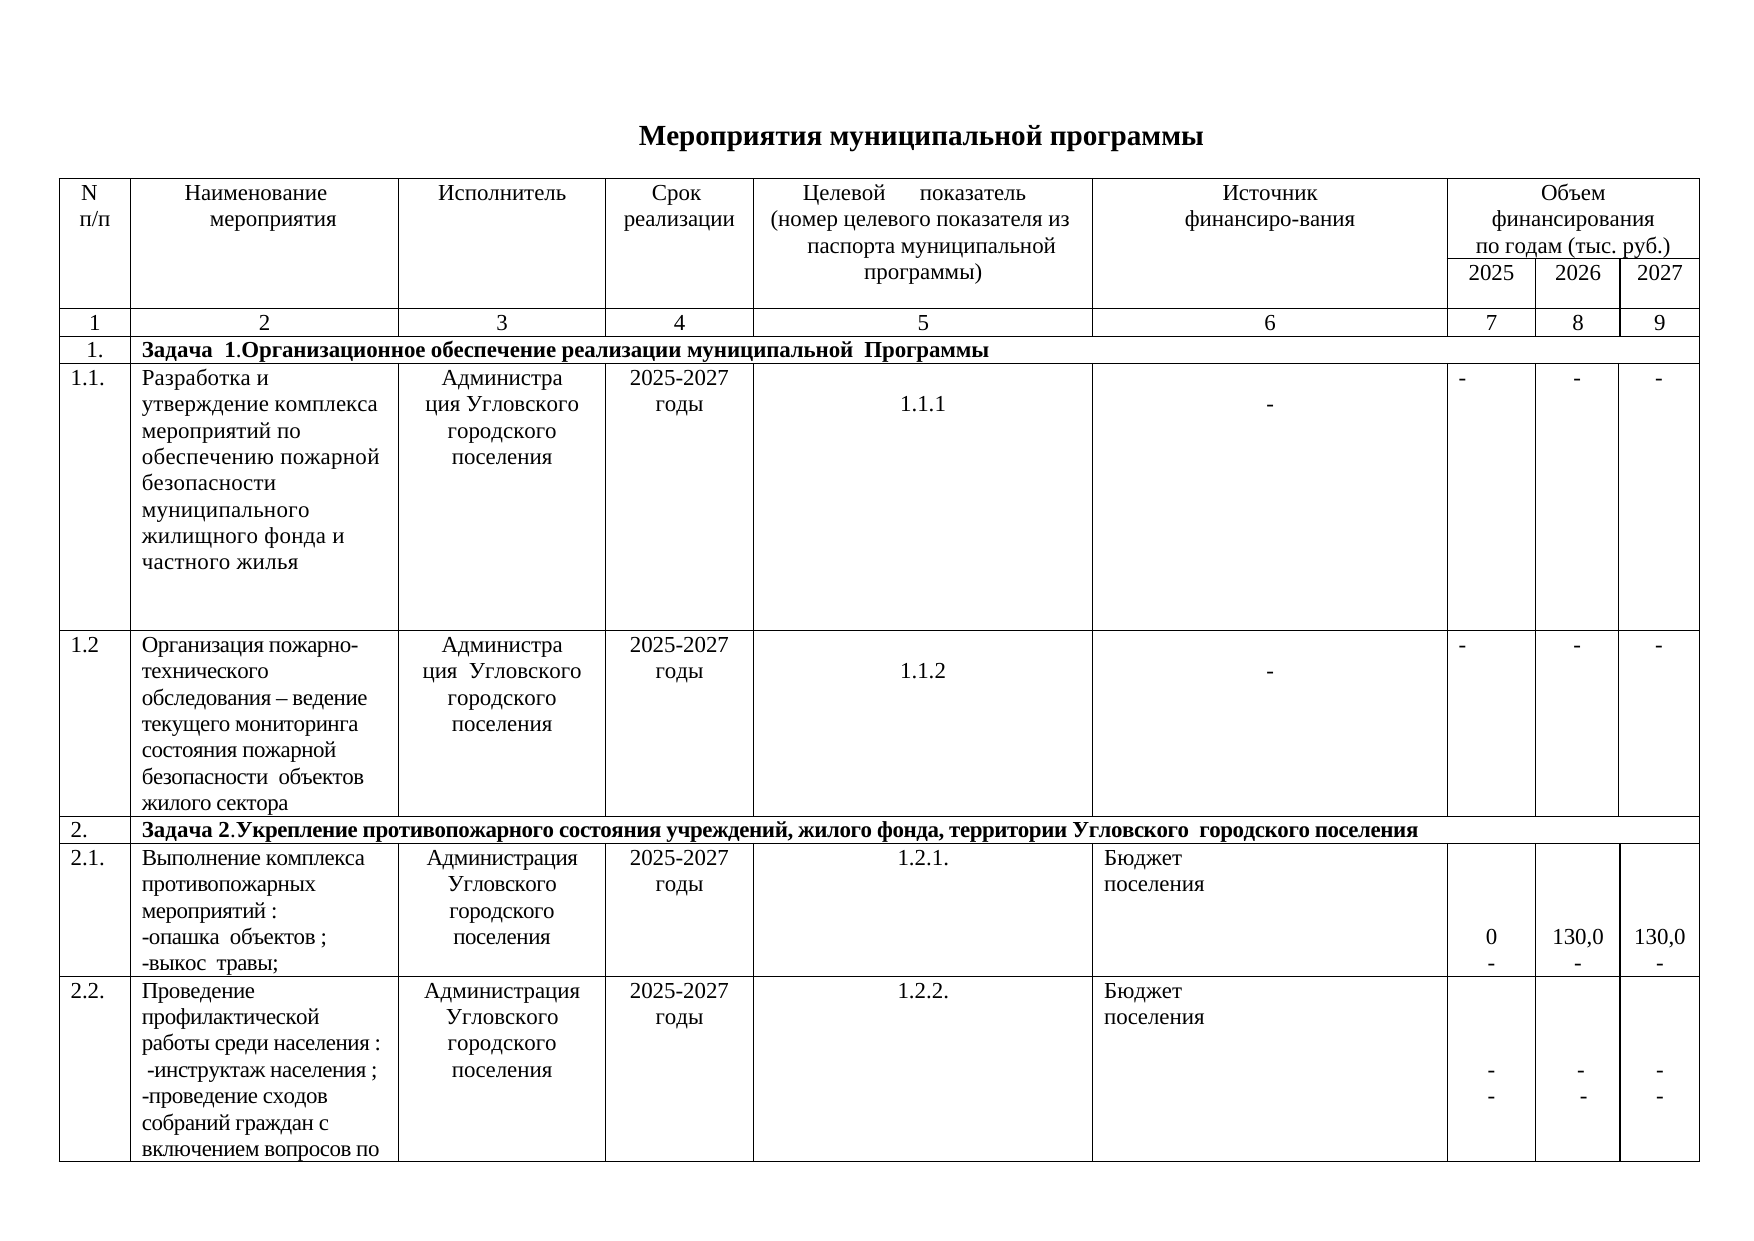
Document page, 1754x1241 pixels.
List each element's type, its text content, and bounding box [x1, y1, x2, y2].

table_cell Администра ция Угловского городского поселения [399, 364, 605, 630]
table_cell 2025-2027 годы [606, 631, 753, 816]
table_header Наименование мероприятия [131, 179, 398, 308]
text Мероприятия муниципальной программы [177, 118, 1665, 152]
table_cell 2025 [1448, 259, 1535, 308]
table_cell 2 [131, 309, 398, 336]
table_cell 0 - [1448, 844, 1535, 976]
table_cell 1.2 [60, 631, 130, 816]
table_cell 2.2. [60, 977, 130, 1161]
table_cell - - - - [1536, 977, 1619, 1161]
table_cell Задача 1.Организационное обеспечение реализации муниципальной Программы [131, 337, 1699, 363]
table_cell - [1093, 631, 1447, 816]
table_cell 3 [399, 309, 605, 336]
table_cell Организация пожарно-технического обследования – ведение текущего мониторинга состояния пожарной безопасности объектов жилого сектора [131, 631, 398, 816]
table_header Срок реализации [606, 179, 753, 308]
table_cell Разработка и утверждение комплекса мероприятий по обеспечению пожарной безопасности муниципального жилищного фонда и частного жилья [131, 364, 398, 630]
table_cell Задача 2.Укрепление противопожарного состояния учреждений, жилого фонда, территории Угловского городского поселения [131, 817, 1699, 843]
table_cell 9 [1621, 309, 1699, 336]
table_cell 2. [60, 817, 130, 843]
table_header N п/п [60, 179, 130, 308]
table_cell Администра ция Угловского городского поселения [399, 631, 605, 816]
table_cell - [1448, 631, 1535, 816]
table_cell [399, 977, 605, 1161]
table_cell 7 [1448, 309, 1535, 336]
table_cell - - - - [1621, 977, 1699, 1161]
table_cell 2025-2027 годы [606, 364, 753, 630]
table_cell Выполнение комплекса противопожарных мероприятий : -опашка объектов ; -выкос травы; [131, 844, 398, 976]
table_cell 4 [606, 309, 753, 336]
table_cell 8 [1536, 309, 1619, 336]
table_cell 5 [754, 309, 1092, 336]
table_cell - [1536, 364, 1618, 630]
table_cell Бюджет поселения [1093, 977, 1447, 1161]
table_cell 130,0 - [1536, 844, 1619, 976]
table_cell 2026 [1536, 259, 1619, 308]
table_cell 2.1. [60, 844, 130, 976]
table_cell 1.1.1 [754, 364, 1092, 630]
table_cell 1.1.2 [754, 631, 1092, 816]
table_header Источник финансиро-вания [1093, 179, 1447, 308]
table_cell - - - - [1448, 977, 1535, 1161]
table_cell - [1093, 364, 1447, 630]
table_cell 1 [60, 309, 130, 336]
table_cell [131, 977, 398, 1161]
table_cell 1.2.2. [754, 977, 1092, 1161]
table_cell 2025-2027 годы [606, 977, 753, 1161]
table_header Целевой показатель (номер целевого показателя из паспорта муниципальной программы) [754, 179, 1092, 308]
table_cell Администрация Угловского городского поселения [399, 844, 605, 976]
table_header Исполнитель [399, 179, 605, 308]
table_cell 1. [60, 337, 130, 363]
table_cell - [1619, 364, 1699, 630]
table_header Объем финансирования по годам (тыс. руб.) [1448, 179, 1699, 258]
table_cell 2025-2027 годы [606, 844, 753, 976]
table_cell Бюджет поселения [1093, 844, 1447, 976]
table_cell 1.1. [60, 364, 130, 630]
table_cell - [1536, 631, 1618, 816]
table_cell - [1448, 364, 1535, 630]
table_cell 2027 [1621, 259, 1699, 308]
table_cell - [1619, 631, 1699, 816]
table_cell 6 [1093, 309, 1447, 336]
table_cell 1.2.1. [754, 844, 1092, 976]
table_cell 130,0 - [1621, 844, 1699, 976]
